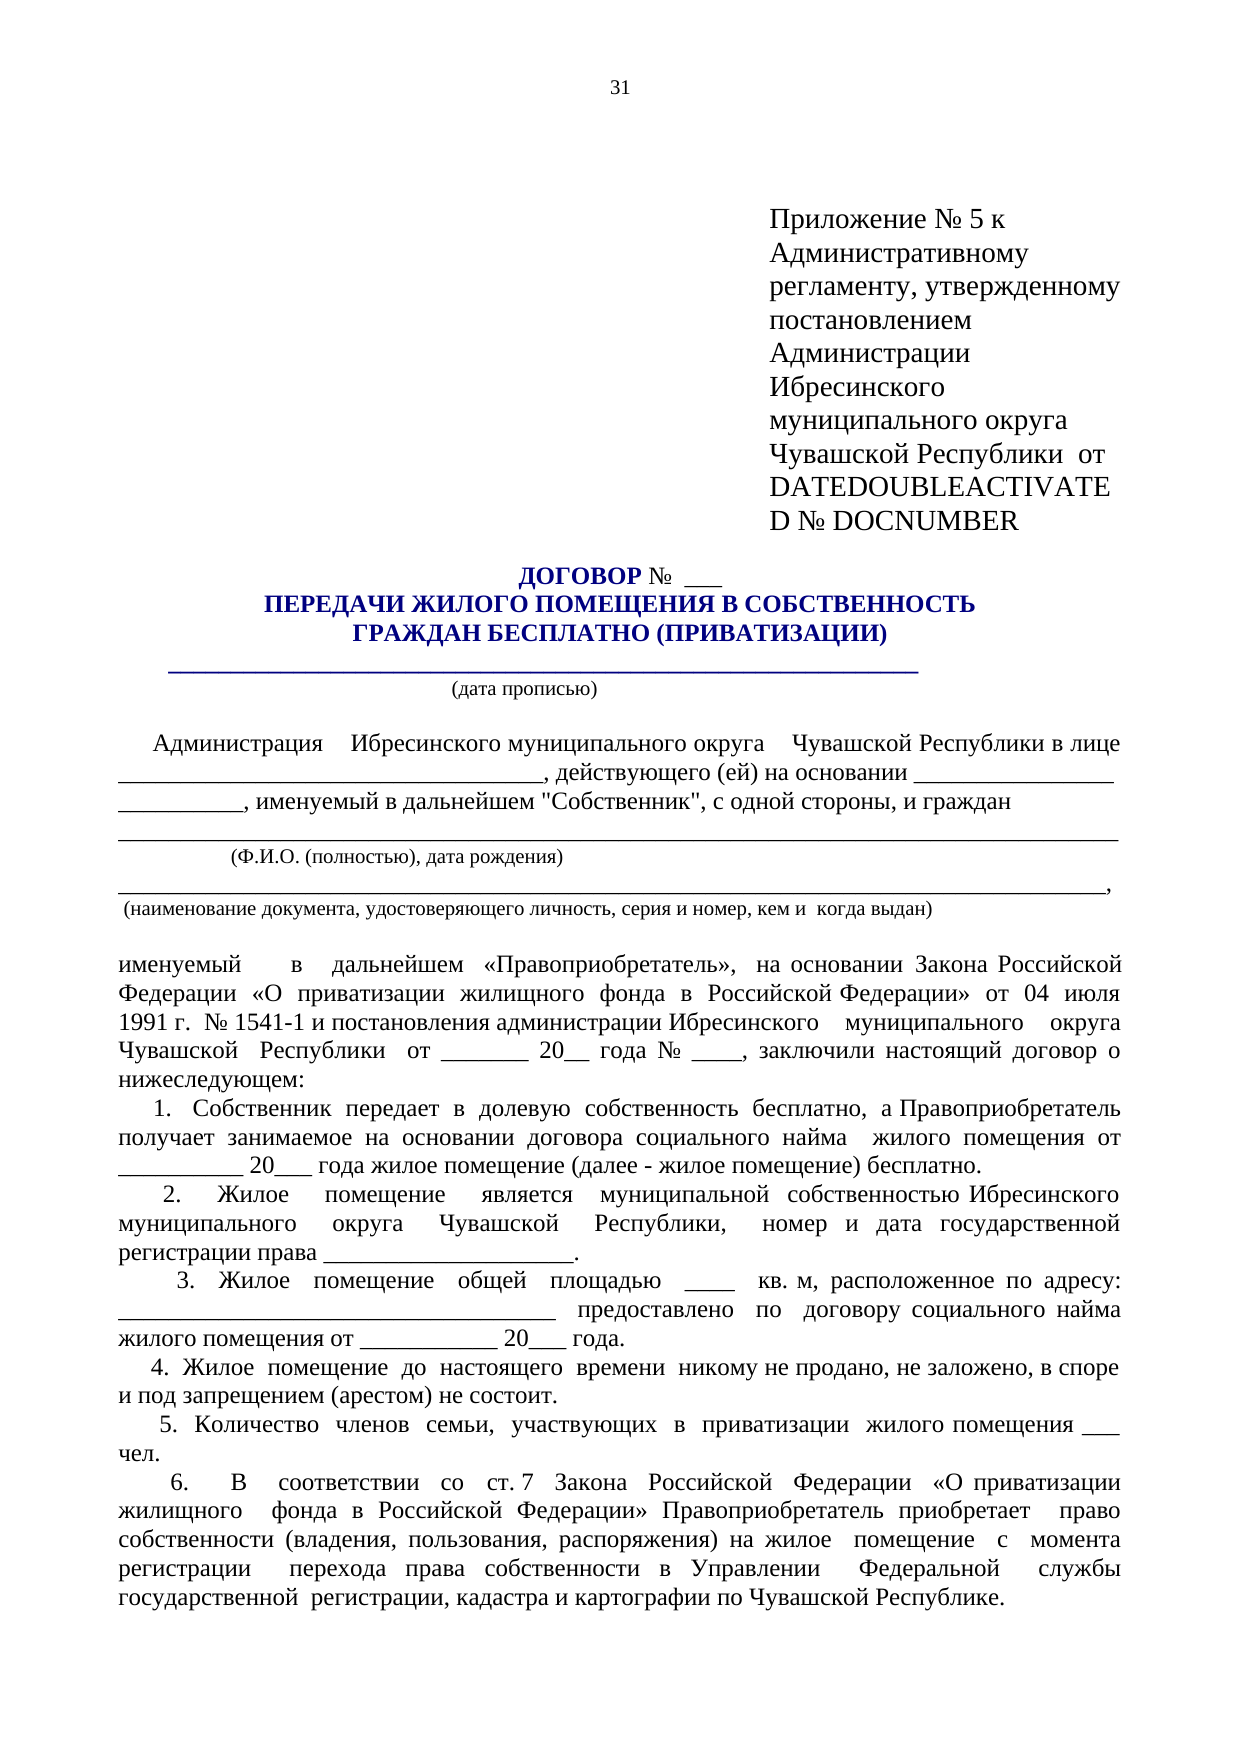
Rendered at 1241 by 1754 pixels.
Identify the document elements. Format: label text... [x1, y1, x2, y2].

text (наименование документа, удостоверяющего личность, серия и номер, кем и когда выдан) [118, 896, 1122, 920]
text Администрация Ибресинского муниципального округа Чувашской Республики в лице __________________________________, действующего (ей) на основании ________________ [118, 728, 1122, 786]
text 3. Жилое помещение общей площадью ____ кв. м, расположенное по адресу: ___________________________________ предоставлено по договору социального найма жилого помещения от ___________ 20___ года. [118, 1265, 1122, 1352]
text ____________________________________________________________ [118, 647, 1122, 676]
text 2. Жилое помещение является муниципальной собственностью Ибресинского муниципального округа Чувашской Республики, номер и дата государственной регистрации права ____________________. [118, 1179, 1122, 1265]
text ПЕРЕДАЧИ ЖИЛОГО ПОМЕЩЕНИЯ В СОБСТВЕННОСТЬ [118, 589, 1122, 618]
text 6. В соответствии со ст. 7 Закона Российской Федерации «О приватизации жилищного фонда в Российской Федерации» Правоприобретатель приобретает право собственности (владения, пользования, распоряжения) на жилое помещение с момента регистрации перехода права собственности в Управлении Федеральной службы государственной регистрации, кадастра и картографии по Чувашской Республике. [118, 1467, 1122, 1610]
text (дата прописью) [118, 676, 1122, 700]
text _______________________________________________________________________________, [118, 868, 1122, 896]
text __________, именуемый в дальнейшем "Собственник", с одной стороны, и граждан [118, 786, 1122, 815]
text 4. Жилое помещение до настоящего времени никому не продано, не заложено, в споре и под запрещением (арестом) не состоит. [118, 1352, 1122, 1409]
text ДОГОВОР № ___ [118, 561, 1122, 589]
text ГРАЖДАН БЕСПЛАТНО (ПРИВАТИЗАЦИИ) [118, 618, 1122, 647]
text (Ф.И.О. (полностью), дата рождения) [118, 843, 1122, 868]
text 5. Количество членов семьи, участвующих в приватизации жилого помещения ___ чел. [118, 1409, 1122, 1467]
text Приложение № 5 к Административному регламенту, утвержденному постановлением Администрации Ибресинского муниципального округа Чувашской Республики от DATEDOUBLEACTIVATED № DOCNUMBER [769, 201, 1122, 537]
text именуемый в дальнейшем «Правоприобретатель», на основании Закона Российской Федерации «О приватизации жилищного фонда в Российской Федерации» от 04 июля 1991 г. № 1541-1 и постановления администрации Ибресинского муниципального округа Чувашской Республики от _______ 20__ года № ____, заключили настоящий договор о нижеследующем: [118, 949, 1122, 1093]
text ________________________________________________________________________________ [118, 815, 1122, 843]
text 1. Собственник передает в долевую собственность бесплатно, а Правоприобретатель получает занимаемое на основании договора социального найма жилого помещения от __________ 20___ года жилое помещение (далее - жилое помещение) бесплатно. [118, 1093, 1122, 1179]
